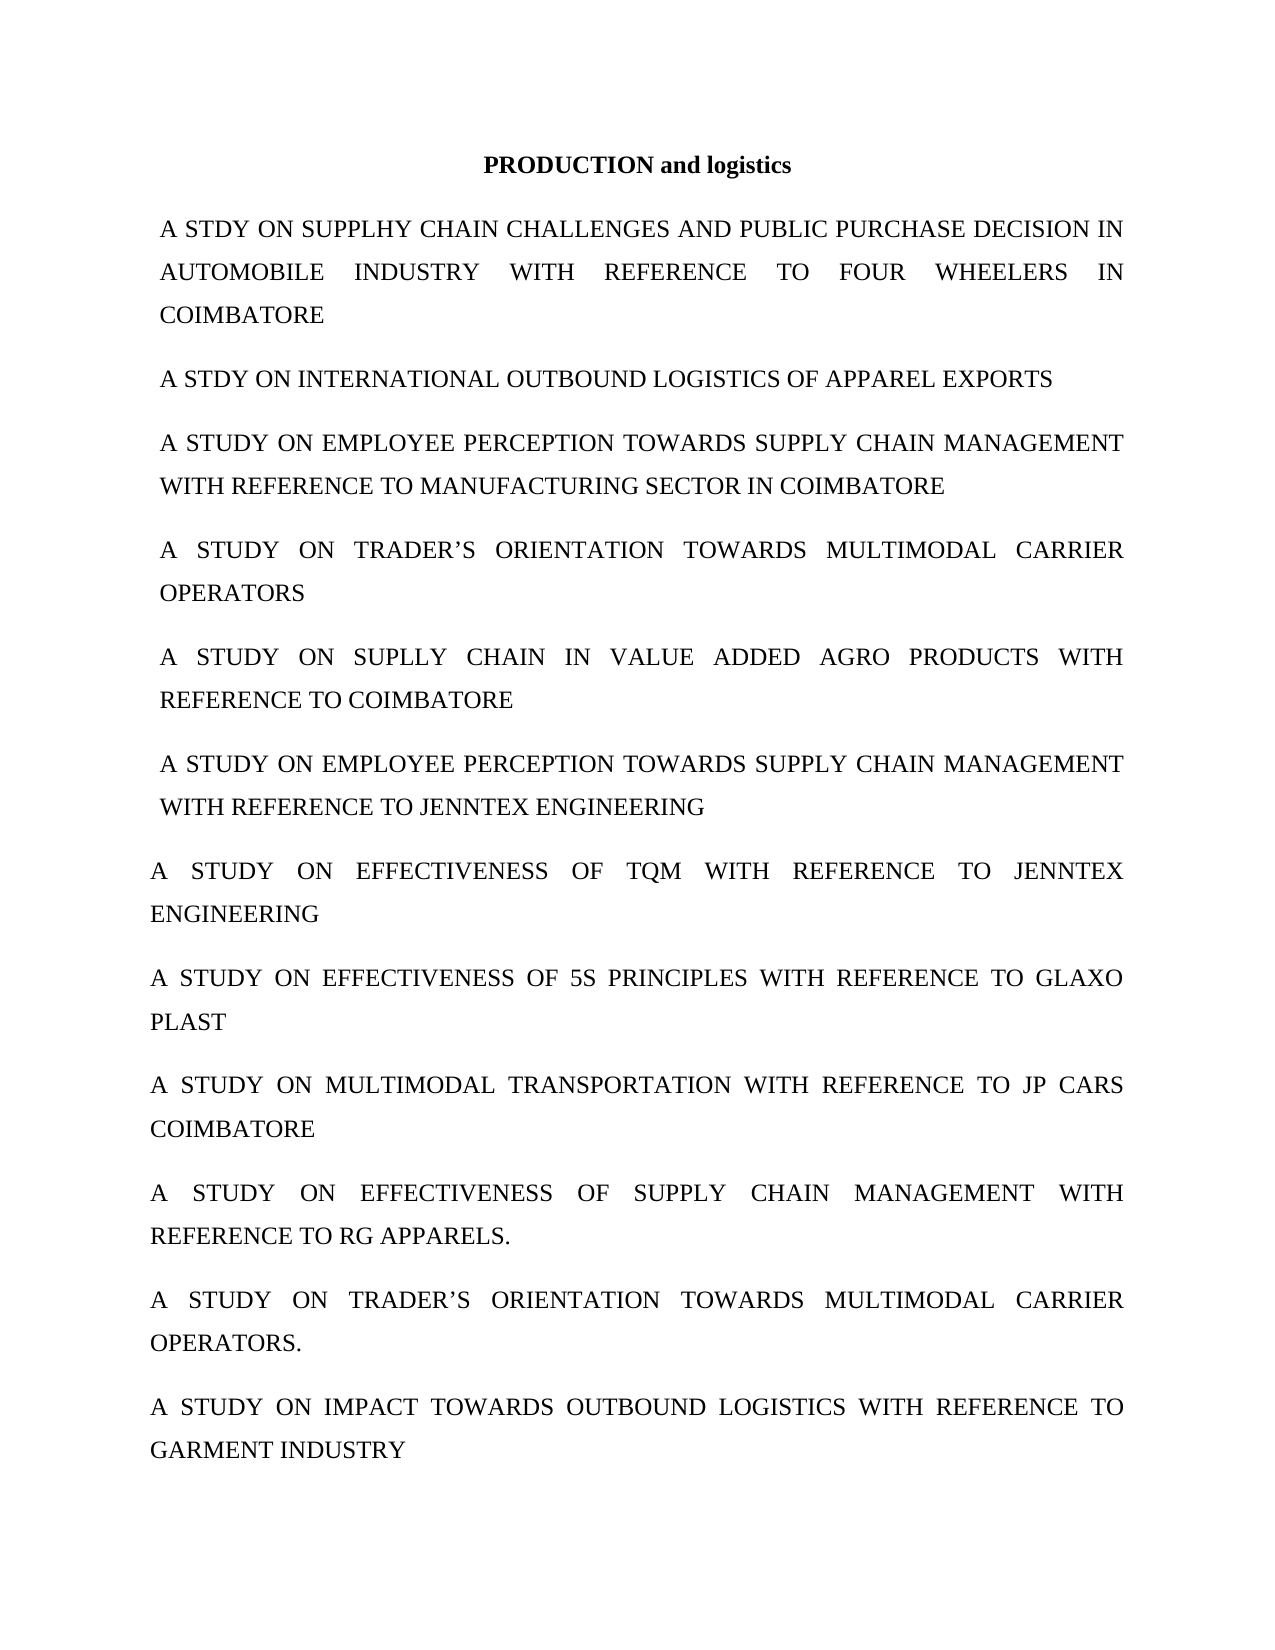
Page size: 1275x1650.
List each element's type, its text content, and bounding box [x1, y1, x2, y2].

text A STUDY ON EFFECTIVENESS OF SUPPLY CHAIN MANAGEMENT WITH REFERENCE TO RG APPARELS. [150, 1178, 1125, 1249]
text A STUDY ON EMPLOYEE PERCEPTION TOWARDS SUPPLY CHAIN MANAGEMENT WITH REFERENCE TO JENNTEX ENGINEERING [159, 749, 1125, 821]
text A STUDY ON IMPACT TOWARDS OUTBOUND LOGISTICS WITH REFERENCE TO GARMENT INDUSTRY [150, 1392, 1125, 1464]
text PRODUCTION and logistics [150, 150, 1125, 179]
text A STUDY ON TRADER’S ORIENTATION TOWARDS MULTIMODAL CARRIER OPERATORS [159, 535, 1125, 607]
text A STUDY ON MULTIMODAL TRANSPORTATION WITH REFERENCE TO JP CARS COIMBATORE [150, 1071, 1125, 1142]
text A STDY ON SUPPLHY CHAIN CHALLENGES AND PUBLIC PURCHASE DECISION IN AUTOMOBILE INDUSTRY WITH REFERENCE TO FOUR WHEELERS IN COIMBATORE [159, 214, 1125, 329]
text A STUDY ON EFFECTIVENESS OF 5S PRINCIPLES WITH REFERENCE TO GLAXO PLAST [150, 963, 1125, 1035]
text A STUDY ON EFFECTIVENESS OF TQM WITH REFERENCE TO JENNTEX ENGINEERING [150, 856, 1125, 928]
text A STUDY ON TRADER’S ORIENTATION TOWARDS MULTIMODAL CARRIER OPERATORS. [150, 1285, 1125, 1357]
text A STDY ON INTERNATIONAL OUTBOUND LOGISTICS OF APPAREL EXPORTS [159, 364, 1125, 393]
text A STUDY ON EMPLOYEE PERCEPTION TOWARDS SUPPLY CHAIN MANAGEMENT WITH REFERENCE TO MANUFACTURING SECTOR IN COIMBATORE [159, 428, 1125, 500]
text A STUDY ON SUPLLY CHAIN IN VALUE ADDED AGRO PRODUCTS WITH REFERENCE TO COIMBATORE [159, 642, 1125, 714]
